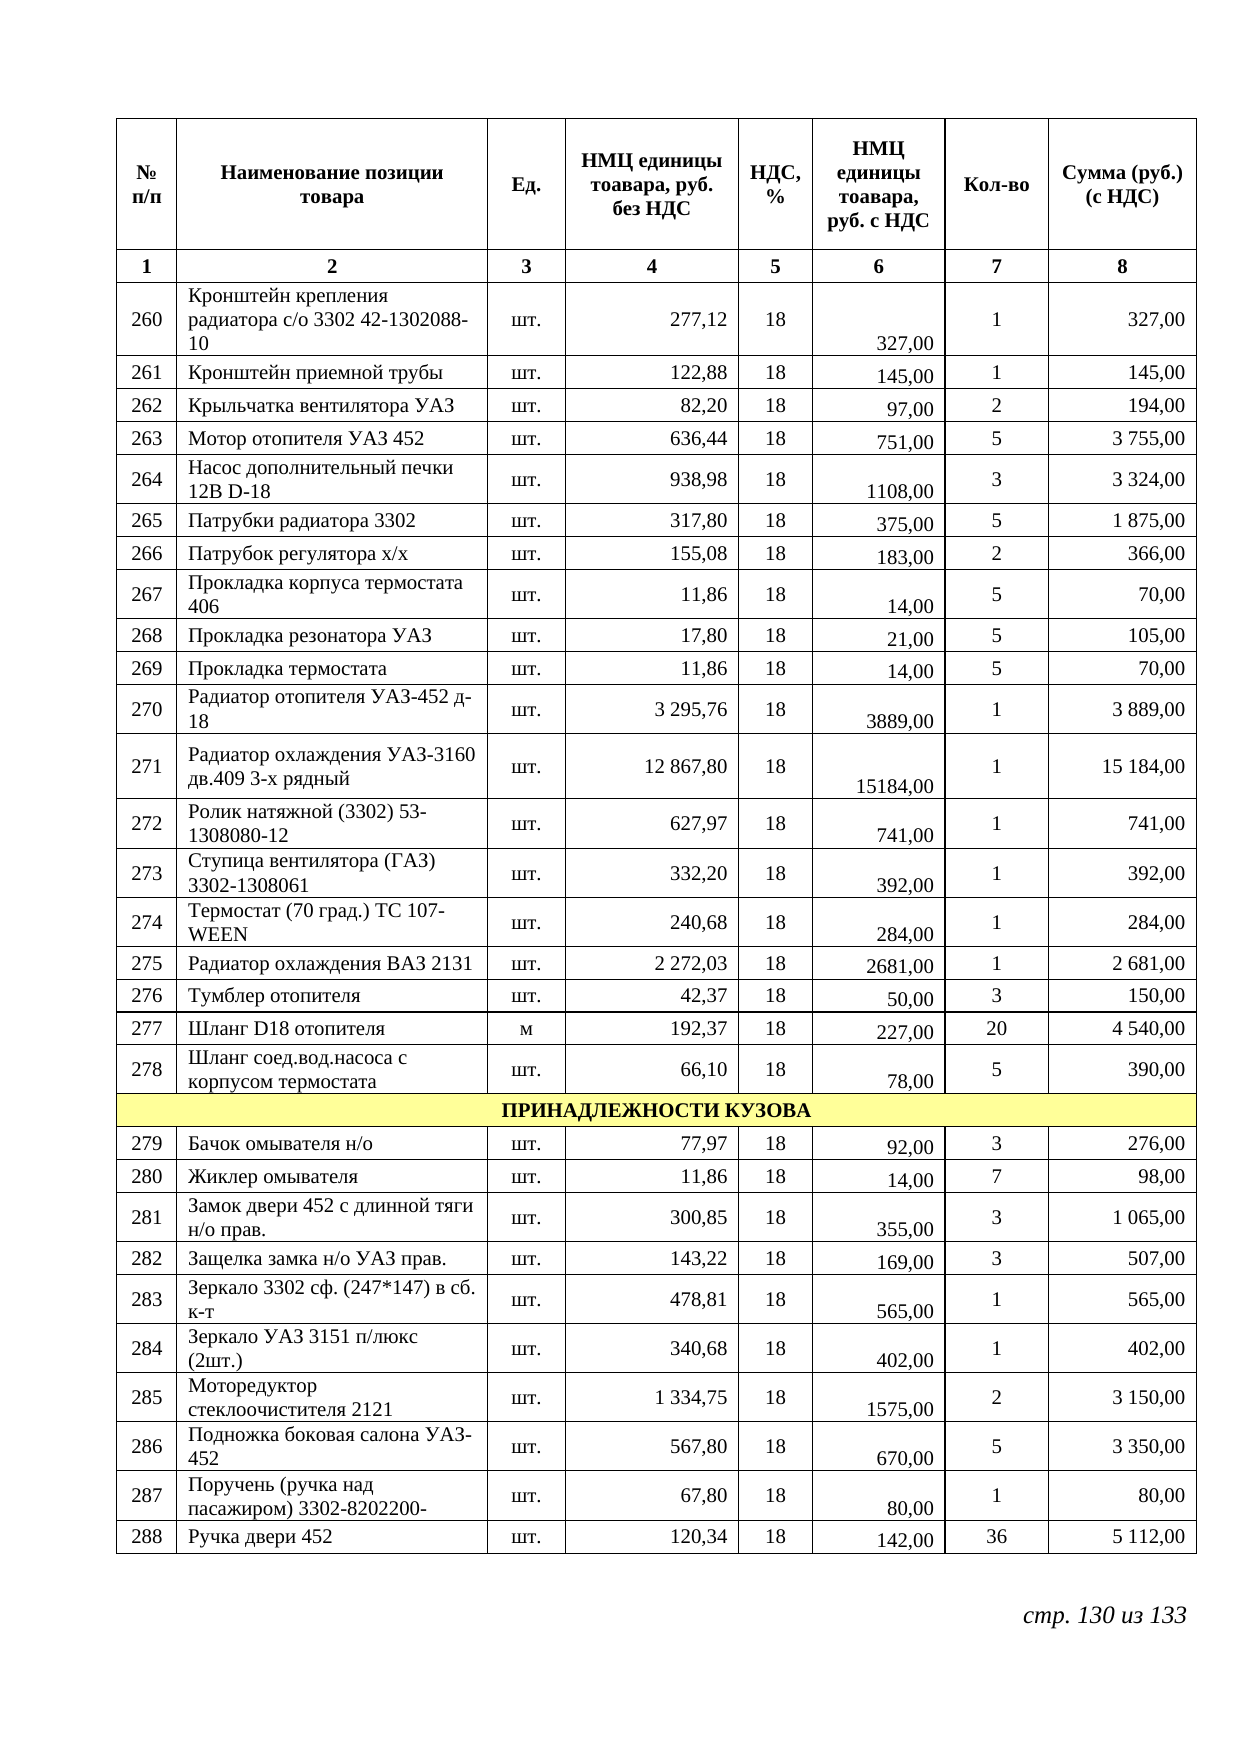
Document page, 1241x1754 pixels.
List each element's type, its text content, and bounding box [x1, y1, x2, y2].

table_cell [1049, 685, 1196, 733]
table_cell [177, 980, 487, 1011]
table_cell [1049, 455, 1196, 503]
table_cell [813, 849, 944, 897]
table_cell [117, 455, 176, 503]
table_header Кол-во [946, 119, 1048, 249]
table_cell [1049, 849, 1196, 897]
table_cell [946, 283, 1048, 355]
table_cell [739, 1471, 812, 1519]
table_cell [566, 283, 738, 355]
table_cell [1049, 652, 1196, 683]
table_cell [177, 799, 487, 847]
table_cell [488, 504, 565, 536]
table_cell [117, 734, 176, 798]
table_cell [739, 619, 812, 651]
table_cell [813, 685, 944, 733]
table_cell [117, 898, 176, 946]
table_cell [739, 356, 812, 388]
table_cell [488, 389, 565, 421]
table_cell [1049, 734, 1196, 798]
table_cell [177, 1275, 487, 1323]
table_cell 3 [488, 250, 565, 282]
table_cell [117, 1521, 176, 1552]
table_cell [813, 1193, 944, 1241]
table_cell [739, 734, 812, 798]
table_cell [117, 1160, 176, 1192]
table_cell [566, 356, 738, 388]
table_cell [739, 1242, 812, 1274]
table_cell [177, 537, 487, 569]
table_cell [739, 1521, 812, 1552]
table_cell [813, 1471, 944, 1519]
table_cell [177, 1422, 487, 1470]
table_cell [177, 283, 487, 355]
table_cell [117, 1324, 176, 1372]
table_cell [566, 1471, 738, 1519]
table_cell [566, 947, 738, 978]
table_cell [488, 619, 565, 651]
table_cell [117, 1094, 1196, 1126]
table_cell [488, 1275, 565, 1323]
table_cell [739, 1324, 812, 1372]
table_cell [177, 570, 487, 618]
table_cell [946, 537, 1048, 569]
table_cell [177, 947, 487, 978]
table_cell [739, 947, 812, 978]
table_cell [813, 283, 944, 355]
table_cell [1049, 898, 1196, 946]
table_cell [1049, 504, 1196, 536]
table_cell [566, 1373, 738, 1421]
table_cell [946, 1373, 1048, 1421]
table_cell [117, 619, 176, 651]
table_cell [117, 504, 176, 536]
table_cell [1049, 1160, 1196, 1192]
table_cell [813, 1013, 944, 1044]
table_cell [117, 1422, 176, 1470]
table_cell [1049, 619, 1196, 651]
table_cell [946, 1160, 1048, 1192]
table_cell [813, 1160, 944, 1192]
table_header Ед. [488, 119, 565, 249]
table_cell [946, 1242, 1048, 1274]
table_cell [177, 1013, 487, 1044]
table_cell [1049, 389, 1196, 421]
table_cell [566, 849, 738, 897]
table_cell 2 [177, 250, 487, 282]
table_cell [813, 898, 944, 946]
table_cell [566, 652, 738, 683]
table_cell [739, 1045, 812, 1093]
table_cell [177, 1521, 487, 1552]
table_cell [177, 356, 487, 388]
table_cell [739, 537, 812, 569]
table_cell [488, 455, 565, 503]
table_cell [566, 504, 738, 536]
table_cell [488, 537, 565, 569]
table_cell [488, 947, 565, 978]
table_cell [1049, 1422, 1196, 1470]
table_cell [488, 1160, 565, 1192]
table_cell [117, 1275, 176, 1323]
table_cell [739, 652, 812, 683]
table_cell 1 [117, 250, 176, 282]
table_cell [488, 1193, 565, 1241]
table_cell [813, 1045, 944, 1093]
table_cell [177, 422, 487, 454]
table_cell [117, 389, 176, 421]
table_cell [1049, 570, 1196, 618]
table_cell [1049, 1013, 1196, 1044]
table_header НДС, % [739, 119, 812, 249]
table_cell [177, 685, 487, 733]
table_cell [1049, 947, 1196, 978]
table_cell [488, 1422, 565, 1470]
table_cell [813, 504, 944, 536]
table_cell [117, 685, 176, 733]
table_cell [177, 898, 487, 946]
table_cell 5 [739, 250, 812, 282]
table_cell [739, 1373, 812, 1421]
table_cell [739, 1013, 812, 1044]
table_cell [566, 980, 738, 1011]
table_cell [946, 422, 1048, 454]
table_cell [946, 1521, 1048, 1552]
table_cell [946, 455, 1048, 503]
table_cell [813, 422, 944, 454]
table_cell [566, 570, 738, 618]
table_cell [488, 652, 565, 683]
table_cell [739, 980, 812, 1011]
table_cell 8 [1049, 250, 1196, 282]
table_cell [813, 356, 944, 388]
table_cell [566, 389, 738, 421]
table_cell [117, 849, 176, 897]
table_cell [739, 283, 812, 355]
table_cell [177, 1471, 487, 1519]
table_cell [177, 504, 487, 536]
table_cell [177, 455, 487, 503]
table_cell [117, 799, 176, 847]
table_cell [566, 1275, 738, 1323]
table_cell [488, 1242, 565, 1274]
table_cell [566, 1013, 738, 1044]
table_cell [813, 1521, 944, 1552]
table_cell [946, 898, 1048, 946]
table_cell 6 [813, 250, 944, 282]
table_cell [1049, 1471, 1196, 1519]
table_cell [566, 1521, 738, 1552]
table_header № п/п [117, 119, 176, 249]
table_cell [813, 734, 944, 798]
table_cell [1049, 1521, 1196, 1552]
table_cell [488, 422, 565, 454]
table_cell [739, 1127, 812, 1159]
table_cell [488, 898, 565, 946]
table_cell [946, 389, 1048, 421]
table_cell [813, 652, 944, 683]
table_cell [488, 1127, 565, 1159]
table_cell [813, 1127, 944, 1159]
table_header Наименование позиции товара [177, 119, 487, 249]
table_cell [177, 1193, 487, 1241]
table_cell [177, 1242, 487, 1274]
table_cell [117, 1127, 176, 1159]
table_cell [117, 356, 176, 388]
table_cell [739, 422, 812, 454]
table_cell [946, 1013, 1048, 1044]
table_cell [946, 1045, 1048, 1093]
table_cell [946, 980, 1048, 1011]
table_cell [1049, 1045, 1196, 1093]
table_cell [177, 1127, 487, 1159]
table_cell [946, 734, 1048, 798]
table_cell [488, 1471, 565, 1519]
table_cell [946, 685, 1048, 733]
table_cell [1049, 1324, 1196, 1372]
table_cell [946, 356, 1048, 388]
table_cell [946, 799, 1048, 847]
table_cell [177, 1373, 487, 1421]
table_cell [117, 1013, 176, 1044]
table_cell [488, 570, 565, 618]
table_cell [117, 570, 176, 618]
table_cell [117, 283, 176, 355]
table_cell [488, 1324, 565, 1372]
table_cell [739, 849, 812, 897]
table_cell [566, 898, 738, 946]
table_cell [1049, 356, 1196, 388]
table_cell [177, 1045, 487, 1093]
table_header НМЦ единицы тоавара, руб. без НДС [566, 119, 738, 249]
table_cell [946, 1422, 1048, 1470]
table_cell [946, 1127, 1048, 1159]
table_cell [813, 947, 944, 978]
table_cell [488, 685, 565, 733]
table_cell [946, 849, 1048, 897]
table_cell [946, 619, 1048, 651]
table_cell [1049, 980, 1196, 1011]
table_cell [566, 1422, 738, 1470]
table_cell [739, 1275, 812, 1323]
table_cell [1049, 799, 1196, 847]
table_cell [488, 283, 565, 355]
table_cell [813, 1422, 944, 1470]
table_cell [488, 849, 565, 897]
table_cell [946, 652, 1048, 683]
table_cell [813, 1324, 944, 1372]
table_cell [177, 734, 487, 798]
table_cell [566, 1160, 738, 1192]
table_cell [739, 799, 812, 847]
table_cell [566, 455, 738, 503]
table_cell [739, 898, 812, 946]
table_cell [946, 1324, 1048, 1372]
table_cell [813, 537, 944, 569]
table_cell 7 [946, 250, 1048, 282]
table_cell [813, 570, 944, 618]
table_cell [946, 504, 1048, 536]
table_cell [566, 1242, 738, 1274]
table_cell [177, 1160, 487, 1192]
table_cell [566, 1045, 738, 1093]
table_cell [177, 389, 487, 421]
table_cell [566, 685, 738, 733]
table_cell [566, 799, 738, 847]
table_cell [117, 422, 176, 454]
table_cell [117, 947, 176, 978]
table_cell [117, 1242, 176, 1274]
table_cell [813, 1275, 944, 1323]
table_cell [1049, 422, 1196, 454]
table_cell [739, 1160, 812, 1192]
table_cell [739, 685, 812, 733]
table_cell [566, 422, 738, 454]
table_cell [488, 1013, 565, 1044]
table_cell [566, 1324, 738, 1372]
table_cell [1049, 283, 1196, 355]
table_header НМЦ единицы тоавара, руб. с НДС [813, 119, 944, 249]
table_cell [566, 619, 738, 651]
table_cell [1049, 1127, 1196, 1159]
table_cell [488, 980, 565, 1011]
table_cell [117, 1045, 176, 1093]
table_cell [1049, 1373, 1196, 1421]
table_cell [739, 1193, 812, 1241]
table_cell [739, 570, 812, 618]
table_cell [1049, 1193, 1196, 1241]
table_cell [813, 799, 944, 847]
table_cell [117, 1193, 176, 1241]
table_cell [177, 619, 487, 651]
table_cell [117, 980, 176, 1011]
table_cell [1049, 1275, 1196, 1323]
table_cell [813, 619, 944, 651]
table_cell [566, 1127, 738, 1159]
table_header Сумма (руб.) (с НДС) [1049, 119, 1196, 249]
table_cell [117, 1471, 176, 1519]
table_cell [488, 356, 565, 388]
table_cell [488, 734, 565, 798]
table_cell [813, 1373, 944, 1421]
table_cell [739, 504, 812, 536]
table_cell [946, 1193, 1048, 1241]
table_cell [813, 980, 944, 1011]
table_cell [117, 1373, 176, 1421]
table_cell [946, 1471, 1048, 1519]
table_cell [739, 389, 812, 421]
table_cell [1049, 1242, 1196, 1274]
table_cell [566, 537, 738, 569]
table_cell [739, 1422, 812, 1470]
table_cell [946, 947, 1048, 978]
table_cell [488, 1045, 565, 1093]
table_cell 4 [566, 250, 738, 282]
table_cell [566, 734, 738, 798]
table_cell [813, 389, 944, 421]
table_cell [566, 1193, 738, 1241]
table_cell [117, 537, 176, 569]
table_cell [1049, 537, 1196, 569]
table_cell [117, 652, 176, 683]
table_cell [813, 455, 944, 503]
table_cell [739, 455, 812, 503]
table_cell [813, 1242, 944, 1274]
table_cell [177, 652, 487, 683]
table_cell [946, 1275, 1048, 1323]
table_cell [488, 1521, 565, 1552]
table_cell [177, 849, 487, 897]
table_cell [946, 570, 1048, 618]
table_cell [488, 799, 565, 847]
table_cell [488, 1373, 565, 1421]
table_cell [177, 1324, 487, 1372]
